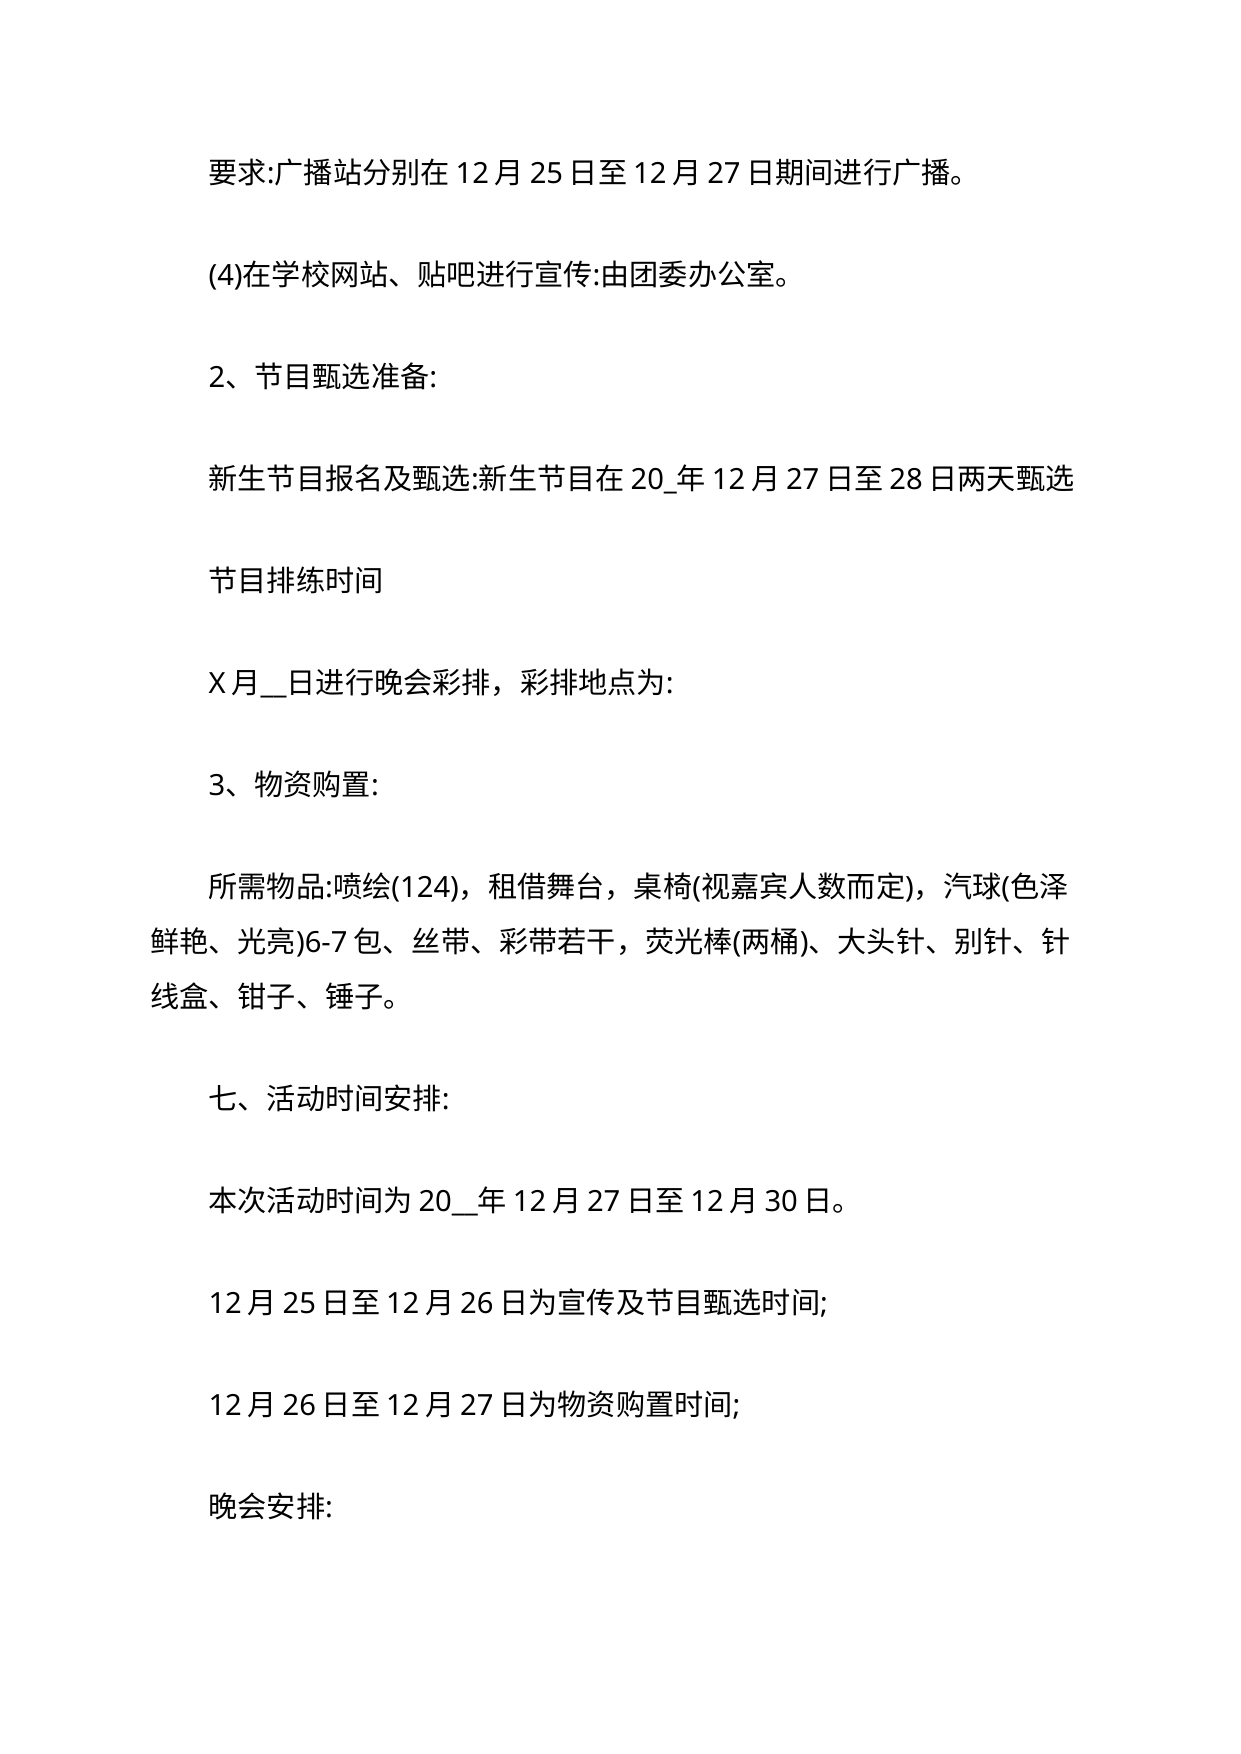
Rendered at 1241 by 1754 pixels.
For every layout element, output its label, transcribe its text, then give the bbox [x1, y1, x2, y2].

text 所需物品:喷绘(124)，租借舞台，桌椅(视嘉宾人数而定)，汽球(色泽鲜艳、光亮)6-7包、丝带、彩带若干，荧光棒(两桶)、大头针、别针、针线盒、钳子、锤子。 [150, 864, 1090, 1016]
text 晚会安排: [150, 1483, 1090, 1526]
text 本次活动时间为20__年12月27日至12月30日。 [150, 1177, 1090, 1220]
text 3、物资购置: [150, 762, 1090, 804]
text X月__日进行晚会彩排，彩排地点为: [150, 660, 1090, 702]
text 新生节目报名及甄选:新生节目在20_年12月27日至28日两天甄选 [150, 456, 1090, 498]
text 2、节目甄选准备: [150, 354, 1090, 396]
text 要求:广播站分别在12月25日至12月27日期间进行广播。 [150, 150, 1090, 192]
text 12月26日至12月27日为物资购置时间; [150, 1381, 1090, 1424]
text 12月25日至12月26日为宣传及节目甄选时间; [150, 1279, 1090, 1322]
text 节目排练时间 [150, 558, 1090, 600]
text (4)在学校网站、贴吧进行宣传:由团委办公室。 [150, 252, 1090, 294]
text 七、活动时间安排: [150, 1075, 1090, 1118]
